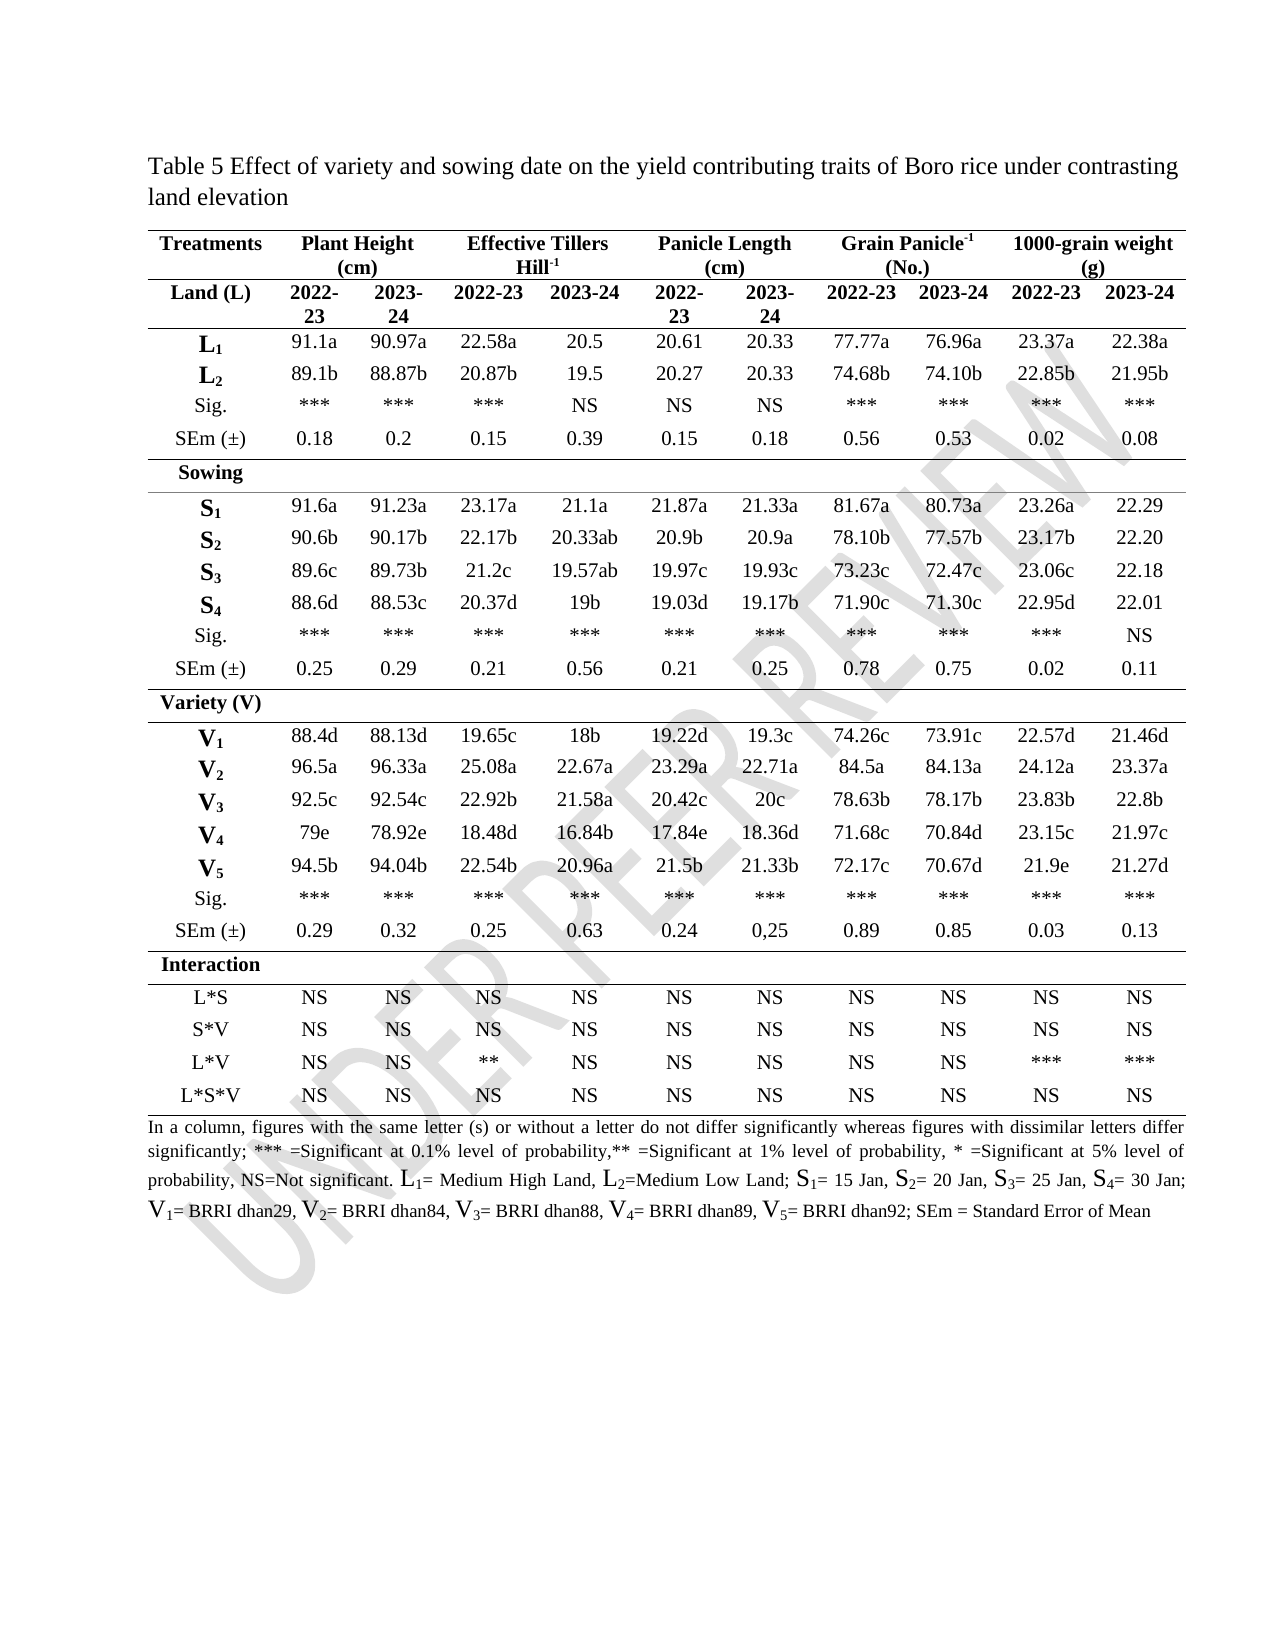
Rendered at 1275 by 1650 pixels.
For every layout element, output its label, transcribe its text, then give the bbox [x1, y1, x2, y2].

table_cell 22.85b [1000, 361, 1093, 393]
table_cell NS [273, 985, 355, 1017]
table_cell NS [441, 1017, 535, 1050]
table_cell 20.33 [725, 329, 815, 361]
table_cell 20.9b [634, 525, 724, 557]
table_cell 73.91c [907, 723, 999, 754]
table_cell 20.5 [535, 329, 634, 361]
table_cell *** [355, 394, 441, 426]
table_cell 21.95b [1093, 361, 1186, 393]
table_cell 91.23a [355, 493, 441, 525]
table_cell 2022-23 [634, 280, 724, 328]
table_cell SEm (±) [148, 426, 273, 459]
table_cell [725, 460, 815, 492]
table_cell 0.32 [355, 919, 441, 951]
table_cell NS [273, 1050, 355, 1082]
table_cell 92.54c [355, 787, 441, 820]
table_cell 76.96a [907, 329, 999, 361]
table_cell NS [273, 1083, 355, 1115]
table_cell NS [1093, 1083, 1186, 1115]
table_cell *** [815, 394, 907, 426]
table_cell 0.25 [441, 919, 535, 951]
table_cell L*S*V [148, 1083, 273, 1115]
table_cell 78.63b [815, 787, 907, 820]
table_cell 0.56 [815, 426, 907, 459]
table_cell 2022-23 [441, 280, 535, 328]
table_cell NS [355, 1050, 441, 1082]
table_cell [441, 690, 535, 722]
table_cell 2023-24 [907, 280, 999, 328]
table_cell NS [907, 1083, 999, 1115]
table_cell 23.06c [1000, 558, 1093, 590]
table_cell 22.54b [441, 853, 535, 886]
table_cell 77.57b [907, 525, 999, 557]
table_cell [535, 952, 634, 984]
table_cell 78.17b [907, 787, 999, 820]
table_cell NS [725, 1050, 815, 1082]
table_cell 0.15 [441, 426, 535, 459]
table_cell *** [273, 623, 355, 656]
table_cell 22.29 [1093, 493, 1186, 525]
table_cell 88.53c [355, 590, 441, 623]
table_cell Interaction [148, 952, 273, 984]
table_cell 80.73a [907, 493, 999, 525]
table_cell 22.20 [1093, 525, 1186, 557]
table_cell [441, 460, 535, 492]
table_cell 20.96a [535, 853, 634, 886]
table_header Panicle Length (cm) [634, 231, 815, 279]
table_cell NS [634, 394, 724, 426]
table_cell 2023-24 [355, 280, 441, 328]
table_cell [725, 690, 815, 722]
table_cell 72.47c [907, 558, 999, 590]
table_cell 74.68b [815, 361, 907, 393]
table_cell 94.04b [355, 853, 441, 886]
table_cell [1093, 460, 1186, 492]
table_cell NS [1000, 1017, 1093, 1050]
table_cell 88.13d [355, 723, 441, 754]
table_cell 70.84d [907, 820, 999, 853]
table_cell 78.10b [815, 525, 907, 557]
table_cell NS [907, 1017, 999, 1050]
table_cell NS [634, 1083, 724, 1115]
table_cell [355, 952, 441, 984]
table_cell 22.71a [725, 754, 815, 787]
table_cell NS [815, 1017, 907, 1050]
table_cell 90.6b [273, 525, 355, 557]
table_cell [907, 690, 999, 722]
table_cell 88.4d [273, 723, 355, 754]
table_cell *** [1000, 394, 1093, 426]
table_header Treatments [148, 231, 273, 279]
table_cell *** [634, 623, 724, 656]
table_cell NS [273, 1017, 355, 1050]
table_cell NS [535, 1017, 634, 1050]
table_cell SEm (±) [148, 919, 273, 951]
table_cell [355, 460, 441, 492]
table_cell [1093, 690, 1186, 722]
table_cell 22.57d [1000, 723, 1093, 754]
table_cell 22.17b [441, 525, 535, 557]
table_cell 20.37d [441, 590, 535, 623]
table_cell 20c [725, 787, 815, 820]
table_cell L*V [148, 1050, 273, 1082]
table_cell S*V [148, 1017, 273, 1050]
table_cell 20.33 [725, 361, 815, 393]
table_cell *** [1000, 1050, 1093, 1082]
table_cell 92.5c [273, 787, 355, 820]
table_cell 23.29a [634, 754, 724, 787]
table_cell 74.10b [907, 361, 999, 393]
table_cell *** [907, 623, 999, 656]
table_cell *** [907, 394, 999, 426]
table_cell 19.57ab [535, 558, 634, 590]
table_cell *** [441, 623, 535, 656]
table_cell [907, 460, 999, 492]
table_cell NS [725, 1083, 815, 1115]
table_cell 17.84e [634, 820, 724, 853]
table_cell [1000, 952, 1093, 984]
table_cell 20.27 [634, 361, 724, 393]
table_cell 25.08a [441, 754, 535, 787]
table_cell 0.78 [815, 656, 907, 689]
table_cell *** [815, 886, 907, 918]
table_cell Sig. [148, 623, 273, 656]
table_cell *** [907, 886, 999, 918]
table_cell *** [273, 886, 355, 918]
table_cell L1 [148, 329, 273, 361]
table_cell NS [815, 1083, 907, 1115]
table_cell 21.1a [535, 493, 634, 525]
table_cell 71.68c [815, 820, 907, 853]
table_cell *** [725, 886, 815, 918]
table_cell 21.97c [1093, 820, 1186, 853]
table_cell 21.9e [1000, 853, 1093, 886]
table_cell NS [634, 1050, 724, 1082]
table_cell Land (L) [148, 280, 273, 328]
table_cell NS [725, 1017, 815, 1050]
text Table 5 Effect of variety and sowing date on the yield contributing traits of Boro rice under contrasting land elevation [148, 151, 1186, 211]
table_header Plant Height (cm) [273, 231, 441, 279]
table_cell 0.75 [907, 656, 999, 689]
table_cell 0.03 [1000, 919, 1093, 951]
table_cell NS [634, 985, 724, 1017]
table_cell 74.26c [815, 723, 907, 754]
table_cell L*S [148, 985, 273, 1017]
table_cell 21.33b [725, 853, 815, 886]
table_cell 22.18 [1093, 558, 1186, 590]
table_cell 21.5b [634, 853, 724, 886]
table_cell 0.85 [907, 919, 999, 951]
table_cell *** [1093, 886, 1186, 918]
table_cell 0.18 [273, 426, 355, 459]
table_cell 18b [535, 723, 634, 754]
table_cell Variety (V) [148, 690, 273, 722]
table_cell 19.17b [725, 590, 815, 623]
table_cell 0,25 [725, 919, 815, 951]
table_cell 23.83b [1000, 787, 1093, 820]
table_cell NS [815, 985, 907, 1017]
table_cell 19.93c [725, 558, 815, 590]
table_cell 0.24 [634, 919, 724, 951]
table_cell 19b [535, 590, 634, 623]
table_cell 96.33a [355, 754, 441, 787]
table_cell Sig. [148, 394, 273, 426]
table_cell L2 [148, 361, 273, 393]
table_cell NS [535, 394, 634, 426]
table_cell S4 [148, 590, 273, 623]
table_cell 22.92b [441, 787, 535, 820]
table_cell NS [441, 1083, 535, 1115]
table_cell 23.17a [441, 493, 535, 525]
table_cell [273, 690, 355, 722]
table_cell [273, 460, 355, 492]
table_cell 89.6c [273, 558, 355, 590]
table_cell NS [725, 394, 815, 426]
table_cell 22.38a [1093, 329, 1186, 361]
table_cell 2023-24 [535, 280, 634, 328]
table_cell *** [535, 886, 634, 918]
table_cell 81.67a [815, 493, 907, 525]
table_cell 90.17b [355, 525, 441, 557]
table_cell *** [1000, 886, 1093, 918]
table_cell 70.67d [907, 853, 999, 886]
table_cell 0.29 [273, 919, 355, 951]
table_cell 0.39 [535, 426, 634, 459]
table_cell 78.92e [355, 820, 441, 853]
table_cell 84.13a [907, 754, 999, 787]
table_cell Sig. [148, 886, 273, 918]
table_cell 0.25 [725, 656, 815, 689]
table_cell 21.33a [725, 493, 815, 525]
table_cell *** [634, 886, 724, 918]
table_cell 96.5a [273, 754, 355, 787]
table_cell 19.65c [441, 723, 535, 754]
table_cell NS [1093, 1017, 1186, 1050]
table_cell *** [355, 886, 441, 918]
table_cell [273, 952, 355, 984]
table_cell 73.23c [815, 558, 907, 590]
table_cell NS [1000, 985, 1093, 1017]
table_cell NS [634, 1017, 724, 1050]
table_header Effective Tillers Hill-1 [441, 231, 634, 279]
table_cell 91.1a [273, 329, 355, 361]
table_cell 0.29 [355, 656, 441, 689]
table_cell 0.25 [273, 656, 355, 689]
table_cell 22.58a [441, 329, 535, 361]
table_cell [815, 690, 907, 722]
table_cell *** [1000, 623, 1093, 656]
table_cell 24.12a [1000, 754, 1093, 787]
table_cell 0.13 [1093, 919, 1186, 951]
table_cell *** [1093, 394, 1186, 426]
table_cell NS [907, 985, 999, 1017]
table_cell NS [1093, 985, 1186, 1017]
table_header 1000-grain weight (g) [1000, 231, 1186, 279]
table_cell 18.48d [441, 820, 535, 853]
table_cell [535, 690, 634, 722]
table_cell 19.97c [634, 558, 724, 590]
table_cell 20.42c [634, 787, 724, 820]
table_cell 77.77a [815, 329, 907, 361]
table_cell V2 [148, 754, 273, 787]
table_header Grain Panicle-1 (No.) [815, 231, 999, 279]
table_cell 2022-23 [815, 280, 907, 328]
table_cell 20.9a [725, 525, 815, 557]
table_cell *** [535, 623, 634, 656]
table_cell [725, 952, 815, 984]
table_cell 21.58a [535, 787, 634, 820]
table_cell NS [355, 985, 441, 1017]
table_cell [815, 952, 907, 984]
table_cell 23.37a [1000, 329, 1093, 361]
table_cell V5 [148, 853, 273, 886]
table_cell NS [815, 1050, 907, 1082]
table_cell 0.18 [725, 426, 815, 459]
table_cell 0.11 [1093, 656, 1186, 689]
table_cell V3 [148, 787, 273, 820]
table_cell SEm (±) [148, 656, 273, 689]
table_cell 2022-23 [273, 280, 355, 328]
table_cell *** [441, 394, 535, 426]
table_cell 0.89 [815, 919, 907, 951]
table_cell 16.84b [535, 820, 634, 853]
table_cell 20.87b [441, 361, 535, 393]
table_cell 0.15 [634, 426, 724, 459]
table_cell [634, 460, 724, 492]
table_cell 0.21 [634, 656, 724, 689]
table_cell 20.33ab [535, 525, 634, 557]
table_cell NS [355, 1083, 441, 1115]
table_cell NS [1000, 1083, 1093, 1115]
table_cell 79e [273, 820, 355, 853]
table_cell 71.30c [907, 590, 999, 623]
table_cell 21.27d [1093, 853, 1186, 886]
table_cell 89.73b [355, 558, 441, 590]
table_cell NS [535, 1083, 634, 1115]
table_cell 23.17b [1000, 525, 1093, 557]
table_cell 21.2c [441, 558, 535, 590]
table_cell [1000, 460, 1093, 492]
table_cell V4 [148, 820, 273, 853]
table_cell [634, 690, 724, 722]
table_cell *** [273, 394, 355, 426]
table_cell 90.97a [355, 329, 441, 361]
table_cell 22.8b [1093, 787, 1186, 820]
table_cell *** [441, 886, 535, 918]
table_cell 88.6d [273, 590, 355, 623]
table_cell [1093, 952, 1186, 984]
table_cell [441, 952, 535, 984]
table_cell *** [815, 623, 907, 656]
table_cell [1000, 690, 1093, 722]
table_cell 72.17c [815, 853, 907, 886]
table_cell NS [355, 1017, 441, 1050]
table_cell [355, 690, 441, 722]
table_cell NS [535, 1050, 634, 1082]
table_cell 0.2 [355, 426, 441, 459]
table_cell 2023-24 [725, 280, 815, 328]
table_cell *** [725, 623, 815, 656]
table_cell S3 [148, 558, 273, 590]
table_cell 23.15c [1000, 820, 1093, 853]
table_cell 21.46d [1093, 723, 1186, 754]
table_cell NS [441, 985, 535, 1017]
table_cell [815, 460, 907, 492]
table_cell 18.36d [725, 820, 815, 853]
table_cell 0.08 [1093, 426, 1186, 459]
table_cell 0.21 [441, 656, 535, 689]
table_cell 89.1b [273, 361, 355, 393]
table_cell 23.37a [1093, 754, 1186, 787]
table_cell [535, 460, 634, 492]
table_cell 0.56 [535, 656, 634, 689]
table_cell 22.67a [535, 754, 634, 787]
table_cell *** [355, 623, 441, 656]
table_cell 0.02 [1000, 426, 1093, 459]
table_cell 0.02 [1000, 656, 1093, 689]
table_cell NS [535, 985, 634, 1017]
table_cell 71.90c [815, 590, 907, 623]
text In a column, figures with the same letter (s) or without a letter do not differ significantly whereas figures with dissimilar letters differ significantly; *** =Significant at 0.1% level of probability,** =Significant at 1% level of probability, * =Significant at 5% level of probability, NS=Not significant. L1= Medium High Land, L2=Medium Low Land; S1= 15 Jan, S2= 20 Jan, S3= 25 Jan, S4= 30 Jan; V1= BRRI dhan29, V2= BRRI dhan84, V3= BRRI dhan88, V4= BRRI dhan89, V5= BRRI dhan92; SEm = Standard Error of Mean [148, 1116, 1186, 1223]
table_cell 21.87a [634, 493, 724, 525]
table_cell 22.01 [1093, 590, 1186, 623]
table_cell 19.5 [535, 361, 634, 393]
table_cell [907, 952, 999, 984]
table_cell 91.6a [273, 493, 355, 525]
table_cell ** [441, 1050, 535, 1082]
table_cell 23.26a [1000, 493, 1093, 525]
table_cell 0.63 [535, 919, 634, 951]
table_cell [634, 952, 724, 984]
table_cell 94.5b [273, 853, 355, 886]
table_cell 0.53 [907, 426, 999, 459]
table_cell S2 [148, 525, 273, 557]
table_cell *** [1093, 1050, 1186, 1082]
table_cell 19.22d [634, 723, 724, 754]
table_cell NS [1093, 623, 1186, 656]
table_cell NS [907, 1050, 999, 1082]
table_cell V1 [148, 723, 273, 754]
table_cell 20.61 [634, 329, 724, 361]
table_cell S1 [148, 493, 273, 525]
table_cell 19.03d [634, 590, 724, 623]
table_cell 84.5a [815, 754, 907, 787]
table_cell 22.95d [1000, 590, 1093, 623]
table_cell 19.3c [725, 723, 815, 754]
table_cell 88.87b [355, 361, 441, 393]
table_cell 2022-23 [1000, 280, 1093, 328]
table_cell Sowing [148, 460, 273, 492]
table_cell NS [725, 985, 815, 1017]
table_cell 2023-24 [1093, 280, 1186, 328]
